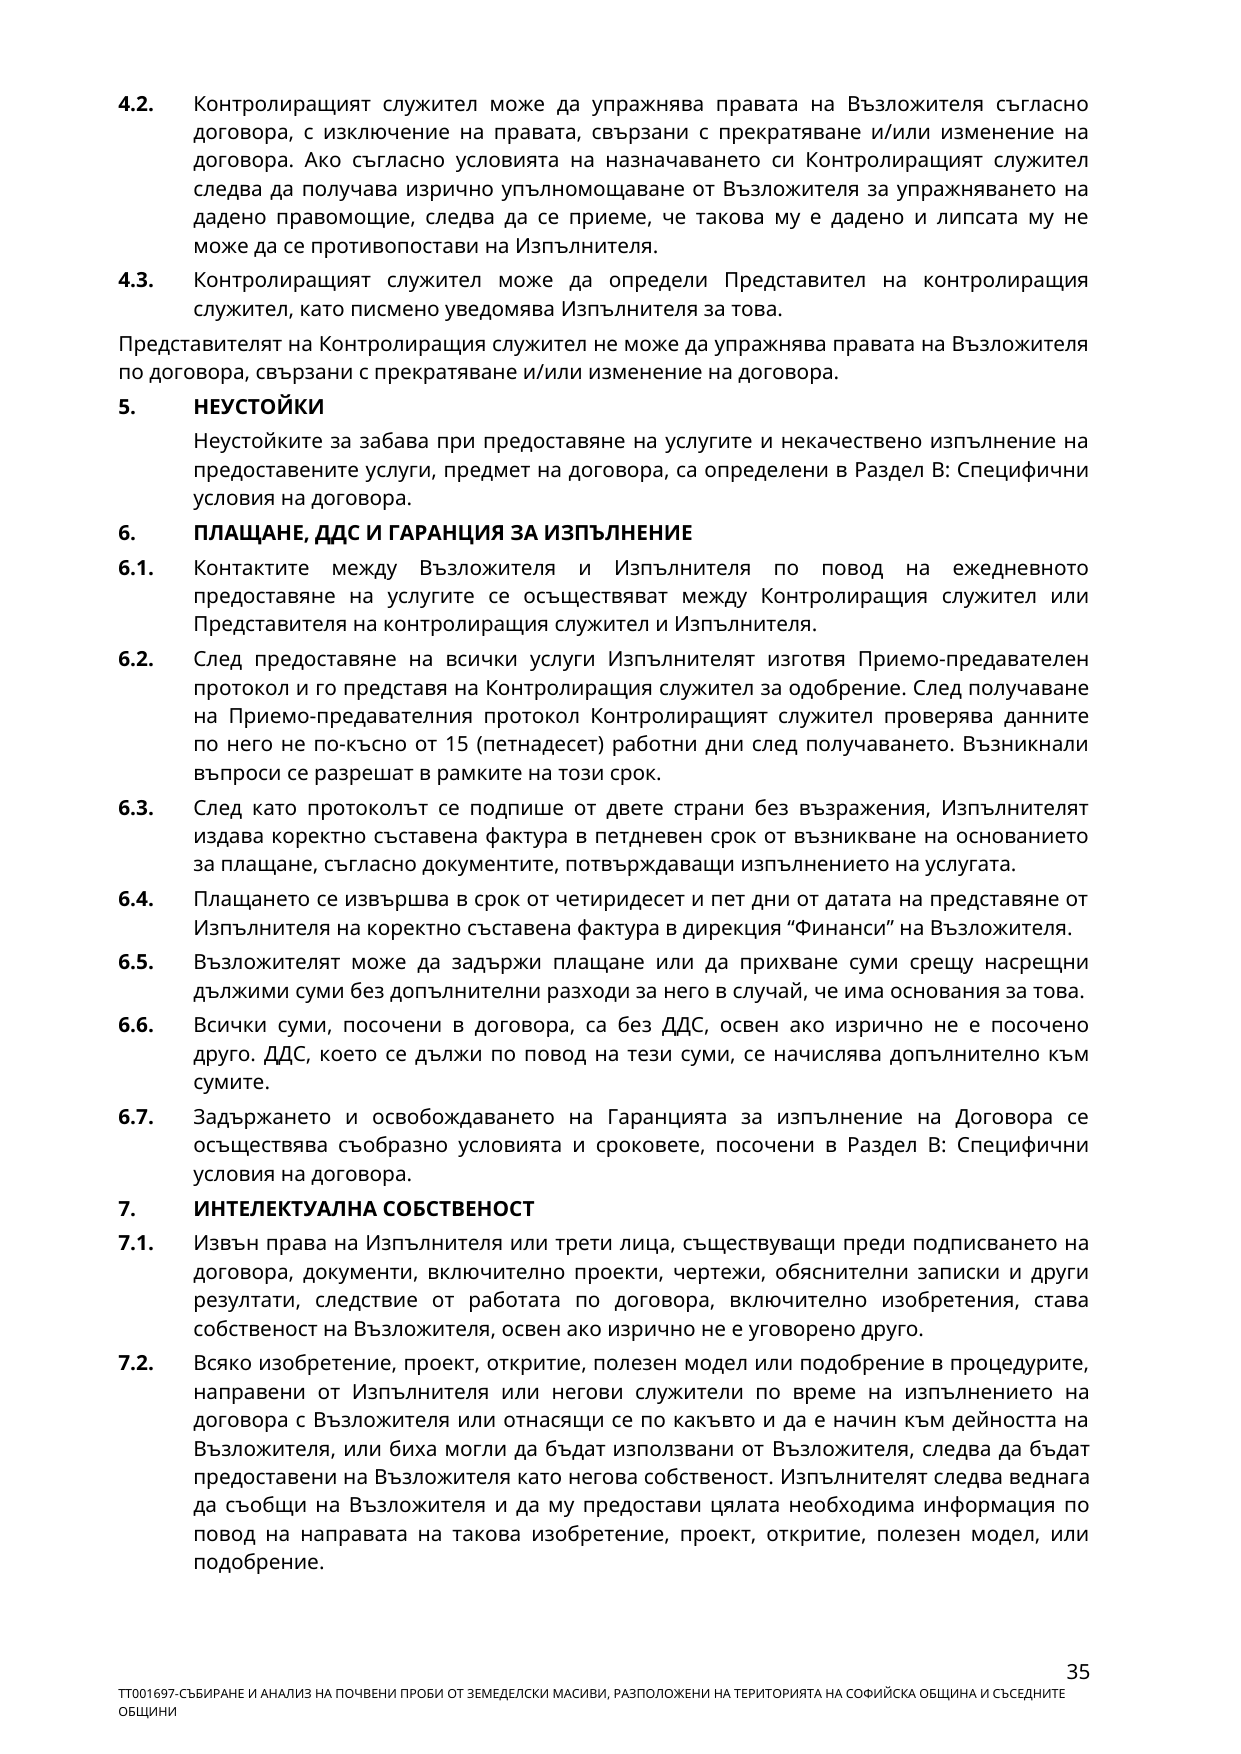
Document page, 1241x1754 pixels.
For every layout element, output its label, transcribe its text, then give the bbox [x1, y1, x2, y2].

list Всички суми, посочени в договора, са без ДДС, освен ако изрично не е посочено друго. ДДС, което се дължи по повод на тези суми, се начислява допълнително към сумите. [118, 1011, 1090, 1096]
text Неустойките за забава при предоставяне на услугите и некачествено изпълнение на предоставените услуги, предмет на договора, са определени в Раздел В: Специфични условия на договора. [193, 426, 1090, 512]
list Контактите между Възложителя и Изпълнителя по повод на ежедневното предоставяне на услугите се осъществяват между Контролиращия служител или Представителя на контролиращия служител и Изпълнителя. [118, 553, 1090, 638]
list Контролиращият служител може да определи Представител на контролиращия служител, като писмено уведомява Изпълнителя за това. [118, 266, 1090, 322]
list НЕУСТОЙКИ [118, 392, 1090, 420]
list ПЛАЩАНЕ, ДДС И ГАРАНЦИЯ ЗА ИЗПЪЛНЕНИЕ [118, 518, 1090, 546]
list След предоставяне на всички услуги Изпълнителят изготвя Приемо-предавателен протокол и го представя на Контролиращия служител за одобрение. След получаване на Приемо-предавателния протокол Контролиращият служител проверява данните по него не по-късно от 15 (петнадесет) работни дни след получаването. Възникнали въпроси се разрешат в рамките на този срок. [118, 644, 1090, 786]
list Възложителят може да задържи плащане или да прихване суми срещу насрещни дължими суми без допълнителни разходи за него в случай, че има основания за това. [118, 947, 1090, 1004]
list ИНТЕЛЕКТУАЛНА СОБСТВЕНОСТ [118, 1194, 1090, 1222]
list Контролиращият служител може да упражнява правата на Възложителя съгласно договора, с изключение на правата, свързани с прекратяване и/или изменение на договора. Ако съгласно условията на назначаването си Контролиращият служител следва да получава изрично упълномощаване от Възложителя за упражняването на дадено правомощие, следва да се приеме, че такова му е дадено и липсата му не може да се противопостави на Изпълнителя. [118, 89, 1090, 259]
list Извън права на Изпълнителя или трети лица, съществуващи преди подписването на договора, документи, включително проекти, чертежи, обяснителни записки и други резултати, следствие от работата по договора, включително изобретения, става собственост на Възложителя, освен ако изрично не е уговорено друго. [118, 1228, 1090, 1342]
list След като протоколът се подпише от двете страни без възражения, Изпълнителят издава коректно съставена фактура в петдневен срок от възникване на основанието за плащане, съгласно документите, потвърждаващи изпълнението на услугата. [118, 793, 1090, 878]
list Всяко изобретение, проект, откритие, полезен модел или подобрение в процедурите, направени от Изпълнителя или негови служители по време на изпълнението на договора с Възложителя или отнасящи се по какъвто и да е начин към дейността на Възложителя, или биха могли да бъдат използвани от Възложителя, следва да бъдат предоставени на Възложителя като негова собственост. Изпълнителят следва веднага да съобщи на Възложителя и да му предостави цялата необходима информация по повод на направата на такова изобретение, проект, откритие, полезен модел, или подобрение. [118, 1348, 1090, 1576]
list Плащането се извършва в срок от четиридесет и пет дни от датата на представяне от Изпълнителя на коректно съставена фактура в дирекция “Финанси” на Възложителя. [118, 884, 1090, 941]
text Представителят на Контролиращия служител не може да упражнява правата на Възложителя по договора, свързани с прекратяване и/или изменение на договора. [118, 329, 1090, 386]
list Задържането и освобождаването на Гаранцията за изпълнение на Договора се осъществява съобразно условията и сроковете, посочени в Раздел В: Специфични условия на договора. [118, 1102, 1090, 1187]
